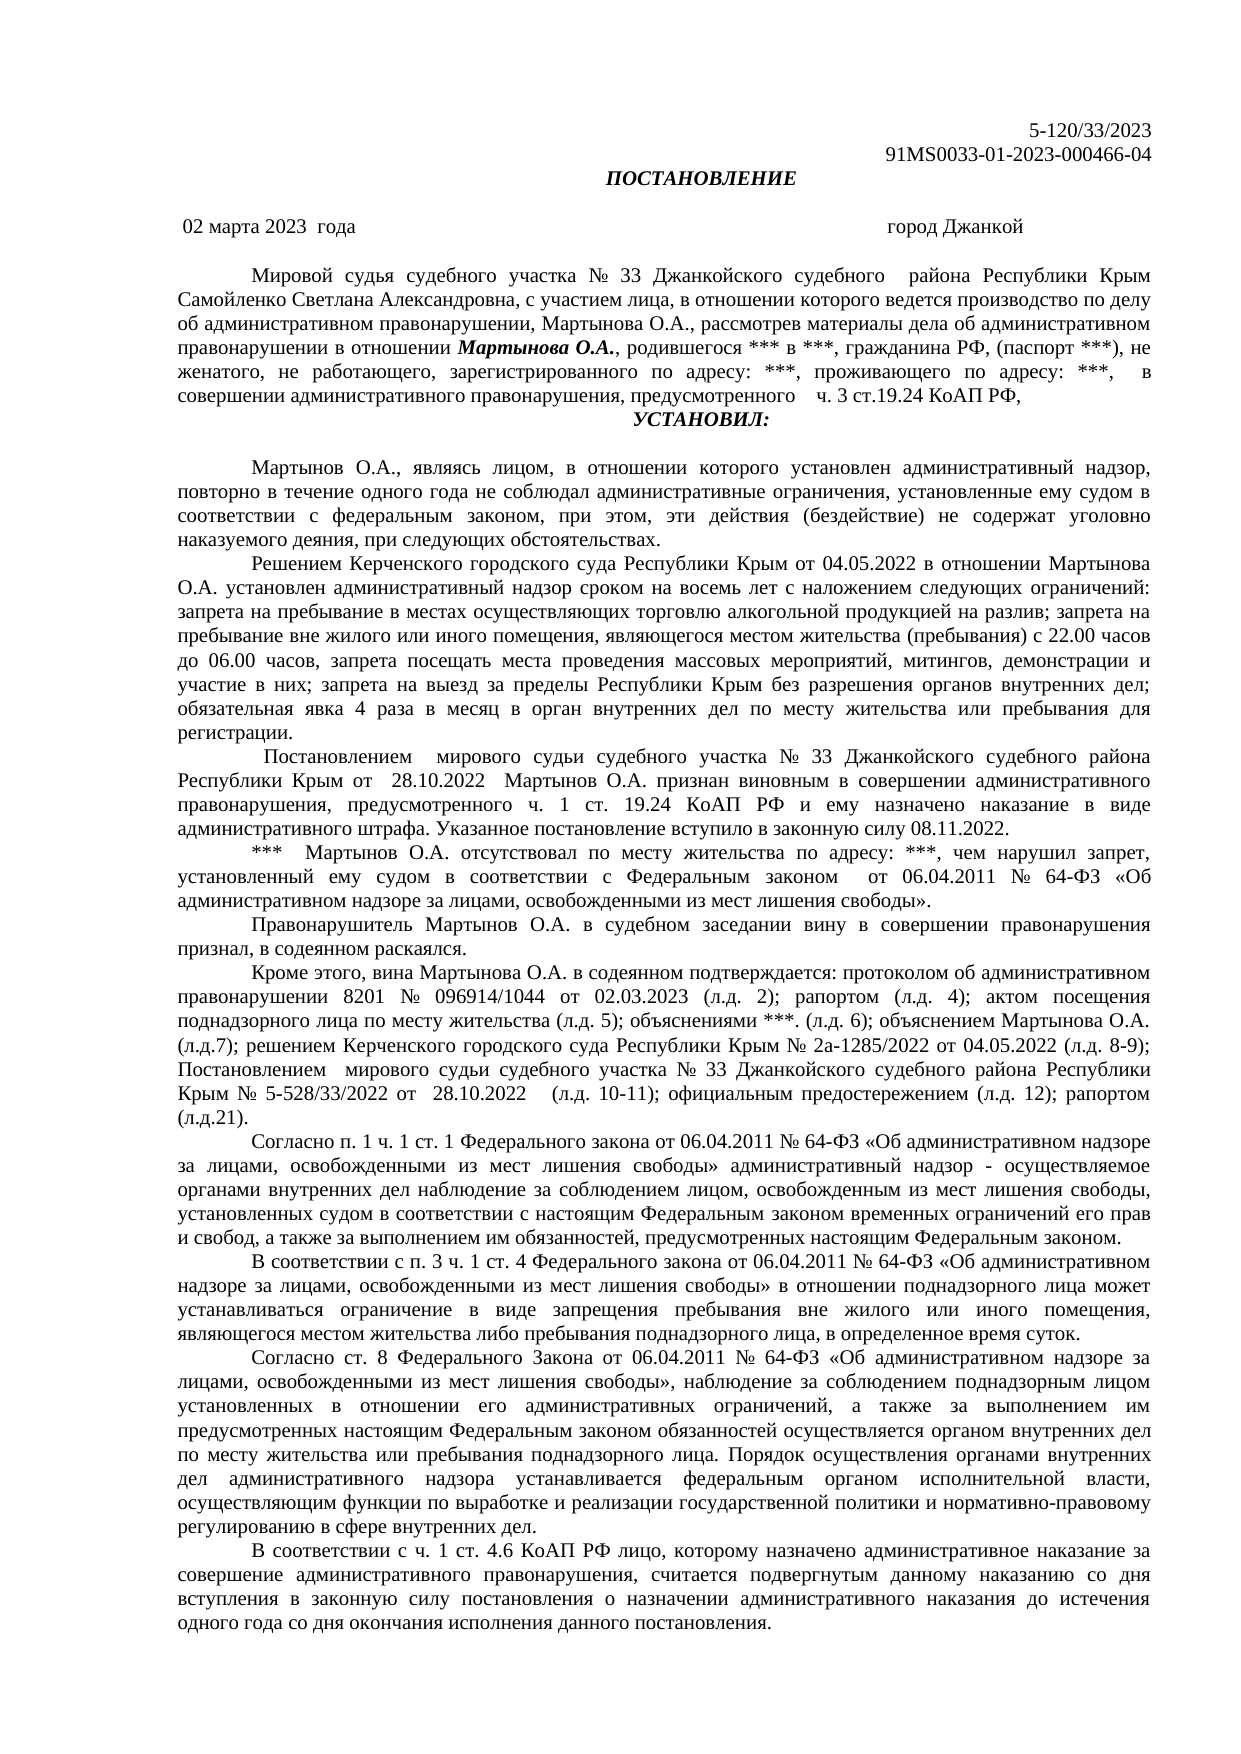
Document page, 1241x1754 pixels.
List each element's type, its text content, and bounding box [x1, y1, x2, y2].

text УСТАНОВИЛ: [177, 407, 1152, 431]
text *** Мартынов О.А. отсутствовал по месту жительства по адресу: ***, чем нарушил запрет, установленный ему судом в соответствии с Федеральным законом от 06.04.2011 № 64-ФЗ «Об административном надзоре за лицами, освобожденными из мест лишения свободы». [177, 840, 1152, 912]
text ПОСТАНОВЛЕНИЕ [177, 166, 1152, 190]
text Правонарушитель Мартынов О.А. в судебном заседании вину в совершении правонарушения признал, в содеянном раскаялся. [177, 912, 1152, 960]
text Согласно ст. 8 Федерального Закона от 06.04.2011 № 64-ФЗ «Об административном надзоре за лицами, освобожденными из мест лишения свободы», наблюдение за соблюдением поднадзорным лицом установленных в отношении его административных ограничений, а также за выполнением им предусмотренных настоящим Федеральным законом обязанностей осуществляется органом внутренних дел по месту жительства или пребывания поднадзорного лица. Порядок осуществления органами внутренних дел административного надзора устанавливается федеральным органом исполнительной власти, осуществляющим функции по выработке и реализации государственной политики и нормативно-правовому регулированию в сфере внутренних дел. [177, 1345, 1152, 1538]
text В соответствии с п. 3 ч. 1 ст. 4 Федерального закона от 06.04.2011 № 64-ФЗ «Об административном надзоре за лицами, освобожденными из мест лишения свободы» в отношении поднадзорного лица может устанавливаться ограничение в виде запрещения пребывания вне жилого или иного помещения, являющегося местом жительства либо пребывания поднадзорного лица, в определенное время суток. [177, 1249, 1152, 1345]
text Согласно п. 1 ч. 1 ст. 1 Федерального закона от 06.04.2011 № 64-ФЗ «Об административном надзоре за лицами, освобожденными из мест лишения свободы» административный надзор - осуществляемое органами внутренних дел наблюдение за соблюдением лицом, освобожденным из мест лишения свободы, установленных судом в соответствии с настоящим Федеральным законом временных ограничений его прав и свобод, а также за выполнением им обязанностей, предусмотренных настоящим Федеральным законом. [177, 1129, 1152, 1249]
text Мировой судья судебного участка № 33 Джанкойского судебного района Республики Крым Самойленко Светлана Александровна, с участием лица, в отношении которого ведется производство по делу об административном правонарушении, Мартынова О.А., рассмотрев материалы дела об административном правонарушении в отношении Мартынова О.А., родившегося *** в ***, гражданина РФ, (паспорт ***), не женатого, не работающего, зарегистрированного по адресу: ***, проживающего по адресу: ***, в совершении административного правонарушения, предусмотренного ч. 3 ст.19.24 КоАП РФ, [177, 262, 1152, 407]
text Постановлением мирового судьи судебного участка № 33 Джанкойского судебного района Республики Крым от 28.10.2022 Мартынов О.А. признан виновным в совершении административного правонарушения, предусмотренного ч. 1 ст. 19.24 КоАП РФ и ему назначено наказание в виде административного штрафа. Указанное постановление вступило в законную силу 08.11.2022. [177, 744, 1152, 840]
text 02 марта 2023 года город Джанкой [177, 214, 1152, 238]
text Кроме этого, вина Мартынова О.А. в содеянном подтверждается: протоколом об административном правонарушении 8201 № 096914/1044 от 02.03.2023 (л.д. 2); рапортом (л.д. 4); актом посещения поднадзорного лица по месту жительства (л.д. 5); объяснениями ***. (л.д. 6); объяснением Мартынова О.А. (л.д.7); решением Керченского городского суда Республики Крым № 2а-1285/2022 от 04.05.2022 (л.д. 8-9); Постановлением мирового судьи судебного участка № 33 Джанкойского судебного района Республики Крым № 5-528/33/2022 от 28.10.2022 (л.д. 10-11); официальным предостережением (л.д. 12); рапортом (л.д.21). [177, 960, 1152, 1129]
text Мартынов О.А., являясь лицом, в отношении которого установлен административный надзор, повторно в течение одного года не соблюдал административные ограничения, установленные ему судом в соответствии с федеральным законом, при этом, эти действия (бездействие) не содержат уголовно наказуемого деяния, при следующих обстоятельствах. [177, 455, 1152, 551]
text В соответствии с ч. 1 ст. 4.6 КоАП РФ лицо, которому назначено административное наказание за совершение административного правонарушения, считается подвергнутым данному наказанию со дня вступления в законную силу постановления о назначении административного наказания до истечения одного года со дня окончания исполнения данного постановления. [177, 1538, 1152, 1634]
text Решением Керченского городского суда Республики Крым от 04.05.2022 в отношении Мартынова О.А. установлен административный надзор сроком на восемь лет с наложением следующих ограничений: запрета на пребывание в местах осуществляющих торговлю алкогольной продукцией на разлив; запрета на пребывание вне жилого или иного помещения, являющегося местом жительства (пребывания) с 22.00 часов до 06.00 часов, запрета посещать места проведения массовых мероприятий, митингов, демонстрации и участие в них; запрета на выезд за пределы Республики Крым без разрешения органов внутренних дел; обязательная явка 4 раза в месяц в орган внутренних дел по месту жительства или пребывания для регистрации. [177, 551, 1152, 744]
text 91MS0033-01-2023-000466-04 [177, 142, 1152, 166]
text 5-120/33/2023 [177, 118, 1152, 142]
